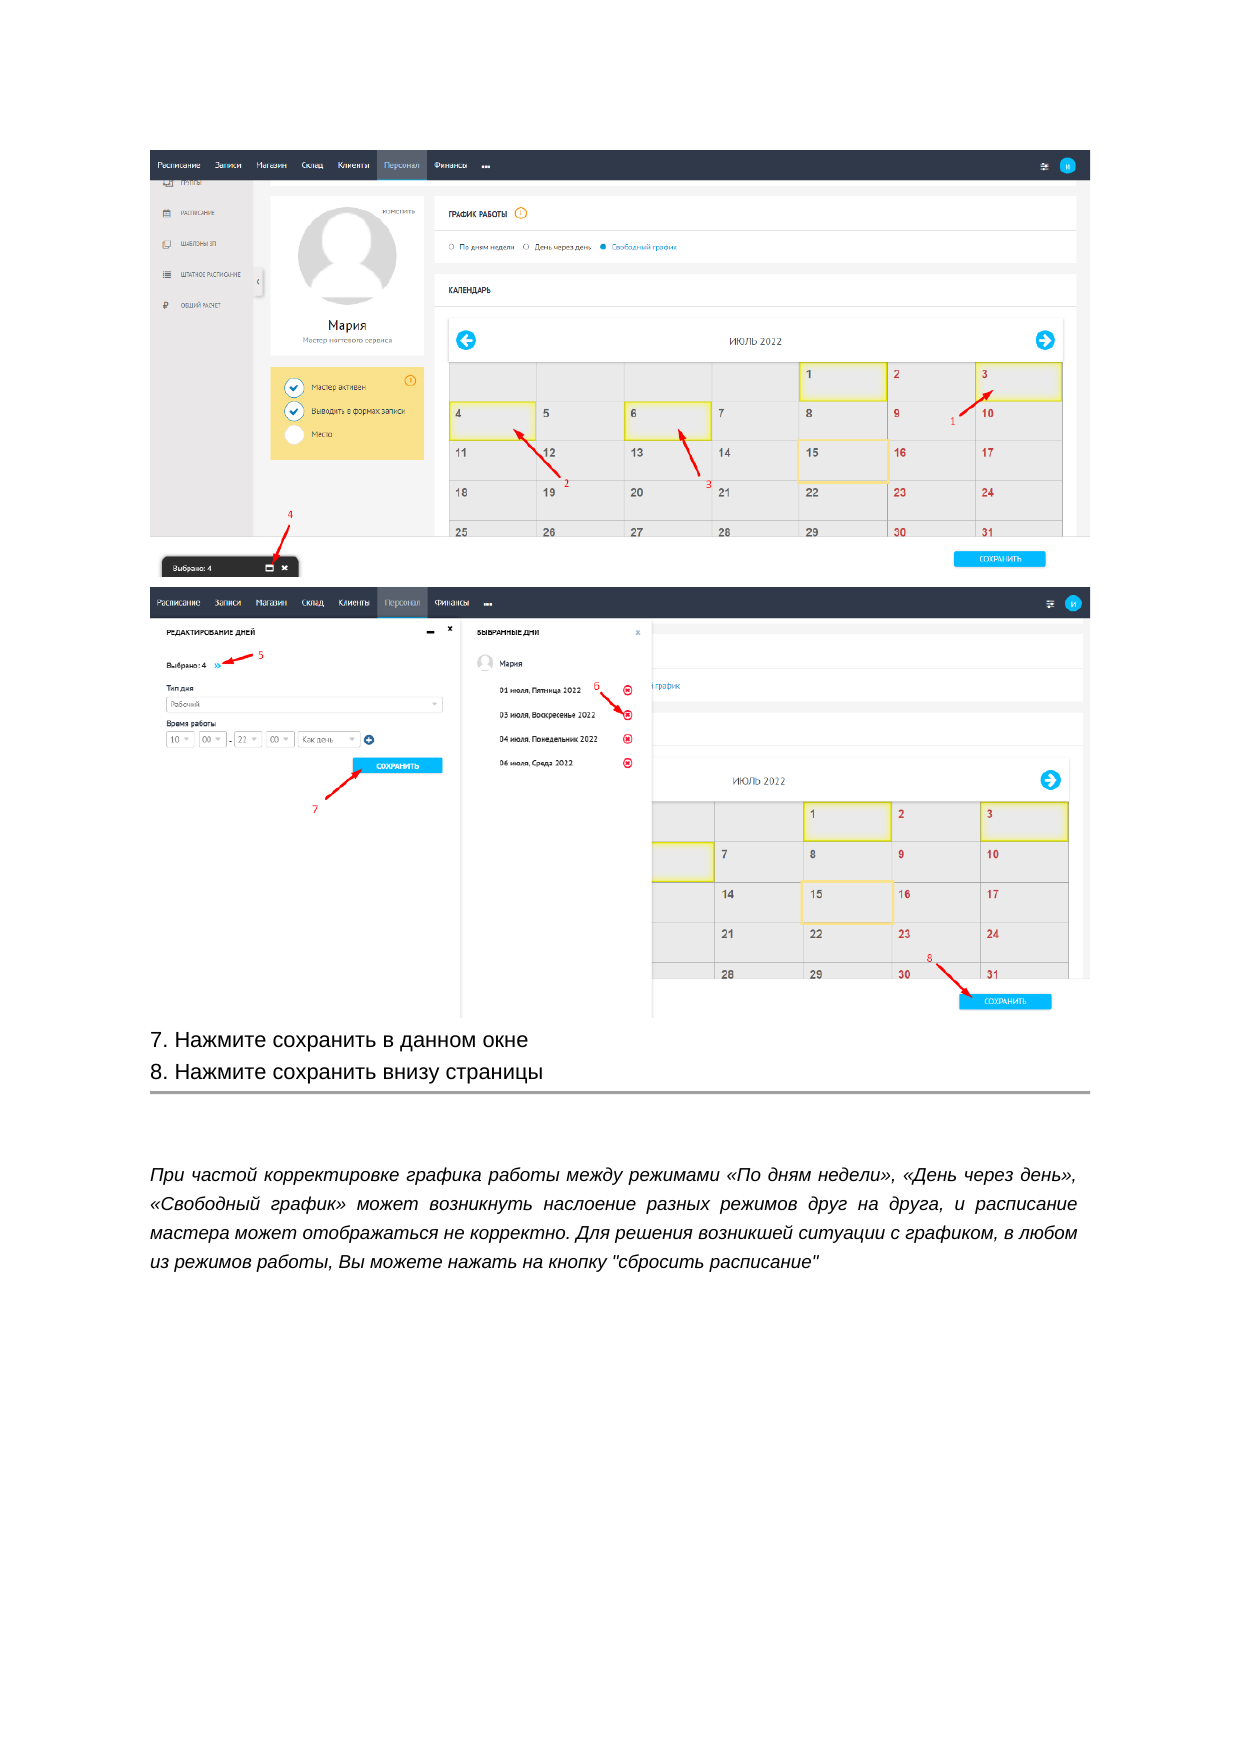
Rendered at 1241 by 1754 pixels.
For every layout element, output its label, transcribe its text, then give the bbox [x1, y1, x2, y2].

picture [150, 150, 1091, 577]
text При частой корректировке графика работы между режимами «По дням недели», «День через день», «Свободный график» может возникнуть наслоение разных режимов друг на друга, и расписание мастера может отображаться не корректно. Для решения возникшей ситуации с графиком, в любом из режимов работы, Вы можете нажать на кнопку "сбросить расписание" [150, 1164, 1080, 1273]
picture [150, 586, 1091, 1018]
text 7. Нажмите сохранить в данном окне [150, 1020, 1090, 1052]
text 8. Нажмите сохранить внизу страницы [150, 1053, 1090, 1084]
